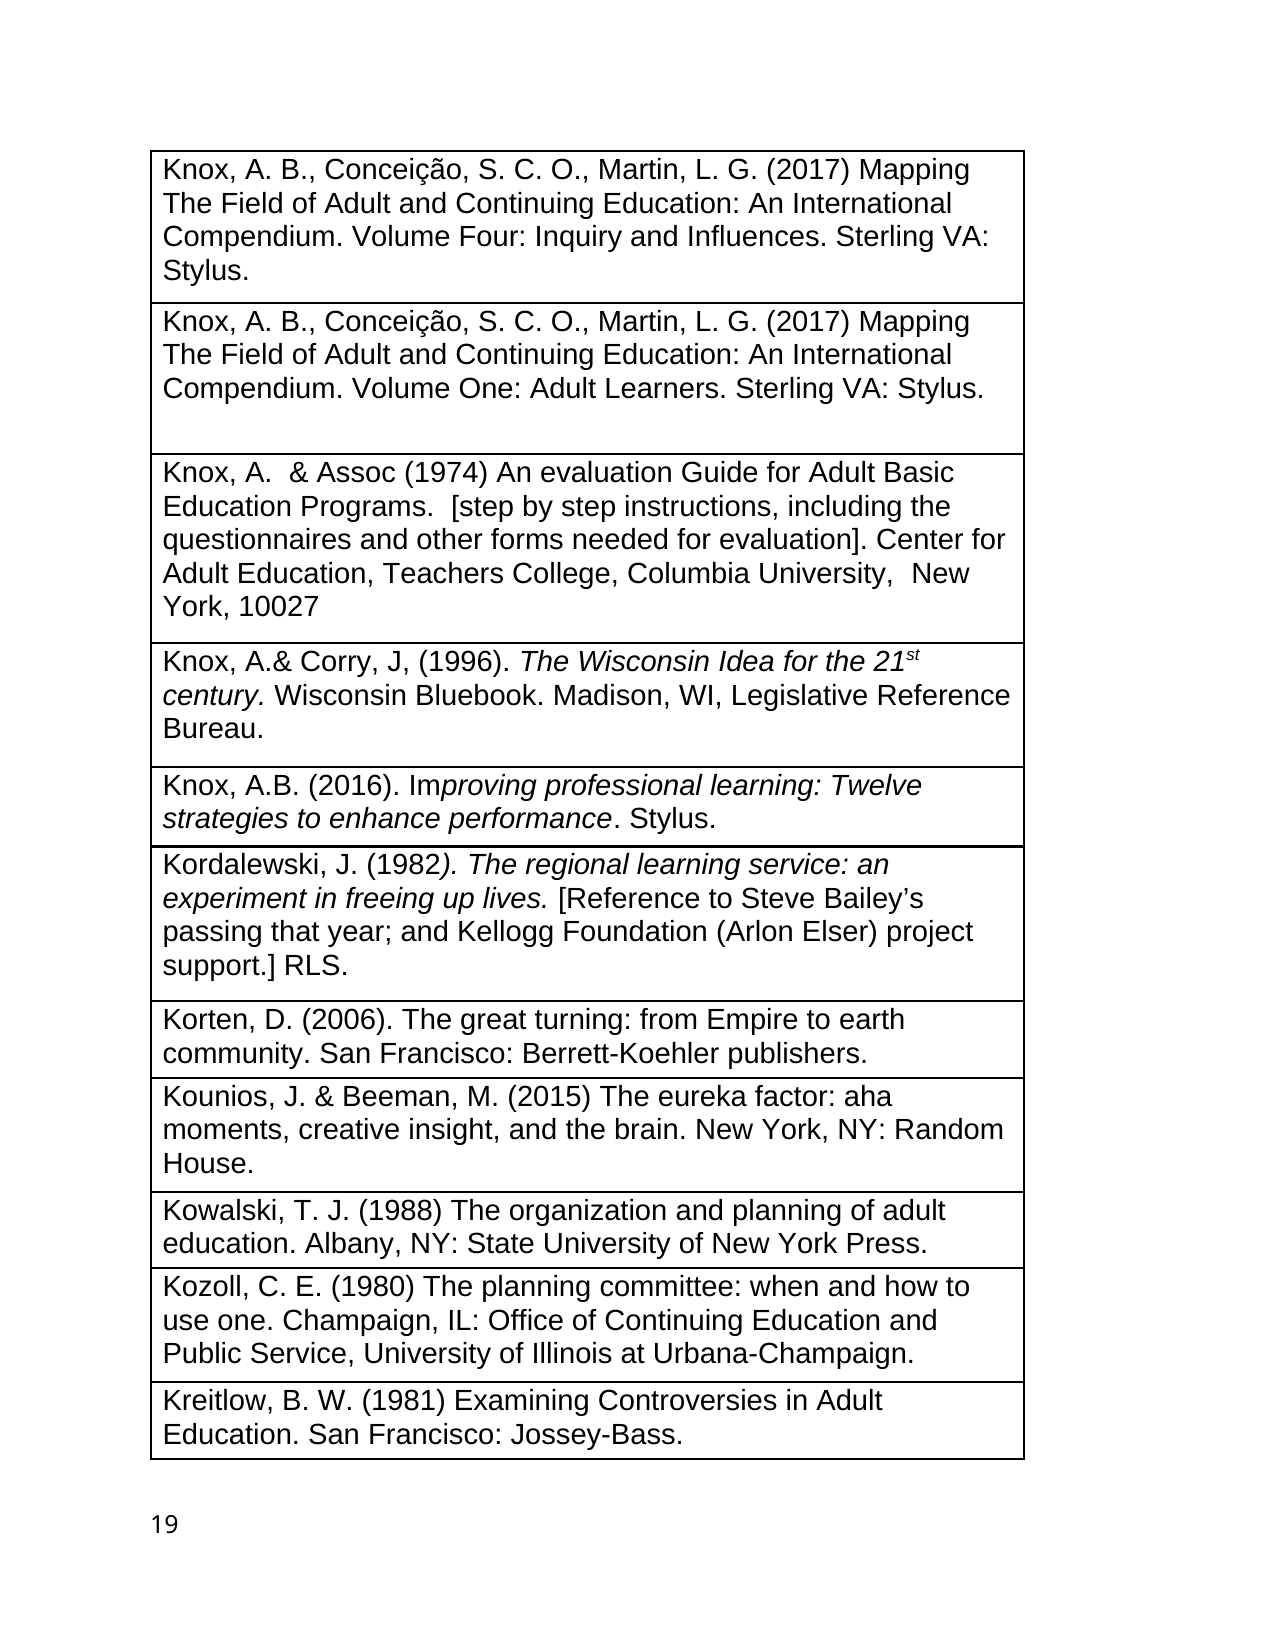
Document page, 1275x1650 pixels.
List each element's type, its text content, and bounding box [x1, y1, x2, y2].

table_cell Kowalski, T. J. (1988) The organization and planning of adult education. Albany, NY: State University of New York Press. [152, 1193, 1023, 1267]
table_cell Knox, A. & Assoc (1974) An evaluation Guide for Adult Basic Education Programs. [step by step instructions, including the questionnaires and other forms needed for evaluation]. Center for Adult Education, Teachers College, Columbia University, New York, 10027 [152, 455, 1023, 642]
table_cell Kordalewski, J. (1982). The regional learning service: an experiment in freeing up lives. [Reference to Steve Bailey’s passing that year; and Kellogg Foundation (Arlon Elser) project support.] RLS. [152, 848, 1023, 1000]
table_cell Kreitlow, B. W. (1981) Examining Controversies in Adult Education. San Francisco: Jossey-Bass. [152, 1383, 1023, 1458]
table_cell Knox, A.& Corry, J, (1996). The Wisconsin Idea for the 21st century. Wisconsin Bluebook. Madison, WI, Legislative Reference Bureau. [152, 644, 1023, 766]
table_cell Korten, D. (2006). The great turning: from Empire to earth community. San Francisco: Berrett-Koehler publishers. [152, 1002, 1023, 1077]
table_cell Kozoll, C. E. (1980) The planning committee: when and how to use one. Champaign, IL: Office of Continuing Education and Public Service, University of Illinois at Urbana-Champaign. [152, 1269, 1023, 1381]
table_cell Knox, A. B., Conceição, S. C. O., Martin, L. G. (2017) Mapping The Field of Adult and Continuing Education: An International Compendium. Volume One: Adult Learners. Sterling VA: Stylus. [152, 304, 1023, 453]
table_cell Kounios, J. & Beeman, M. (2015) The eureka factor: aha moments, creative insight, and the brain. New York, NY: Random House. [152, 1079, 1023, 1191]
table_cell Knox, A. B., Conceição, S. C. O., Martin, L. G. (2017) Mapping The Field of Adult and Continuing Education: An International Compendium. Volume Four: Inquiry and Influences. Sterling VA: Stylus. [152, 152, 1023, 302]
table_cell Knox, A.B. (2016). Improving professional learning: Twelve strategies to enhance performance. Stylus. [152, 768, 1023, 845]
